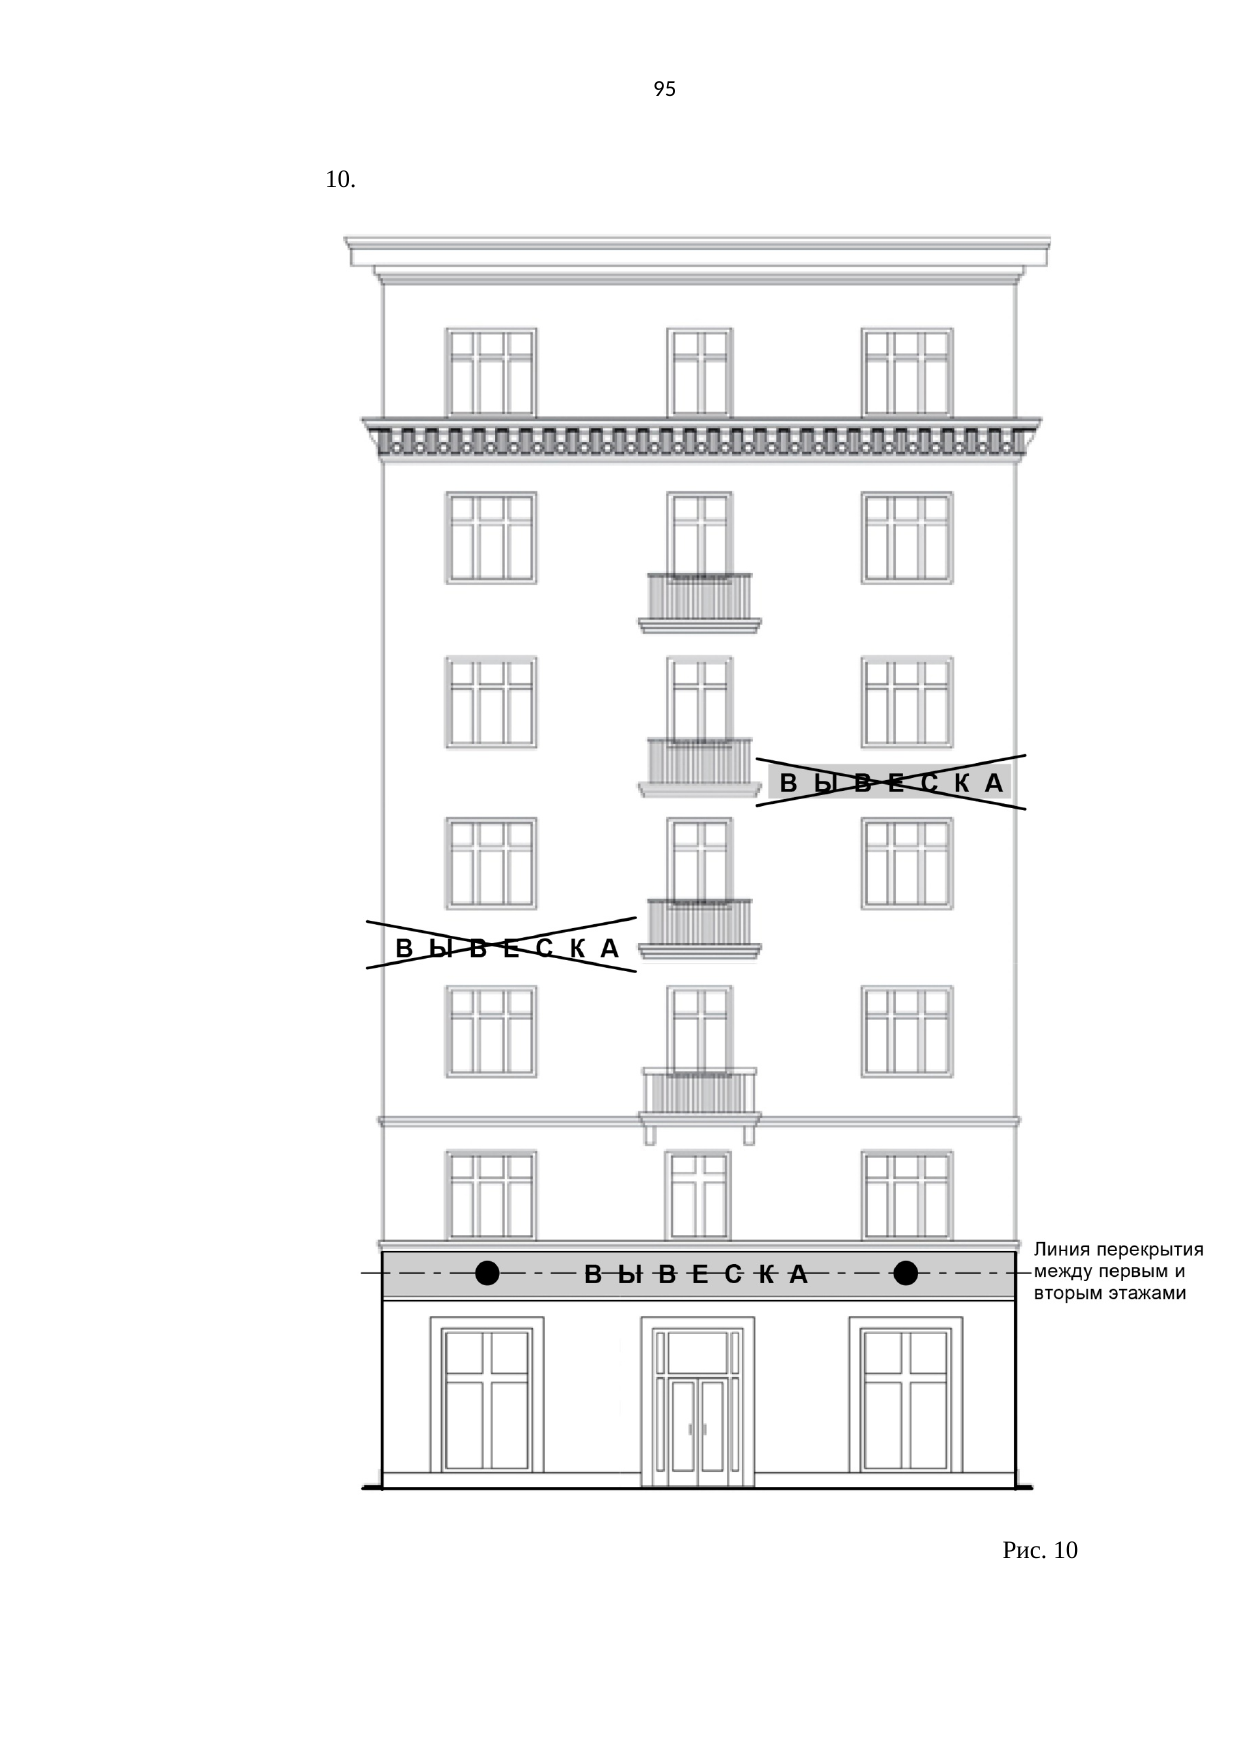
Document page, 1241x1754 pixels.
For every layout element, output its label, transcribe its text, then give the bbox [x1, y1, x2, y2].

text Рис. 10 [236, 1534, 1152, 1564]
picture [324, 222, 1207, 1534]
text 10. [236, 163, 1152, 193]
